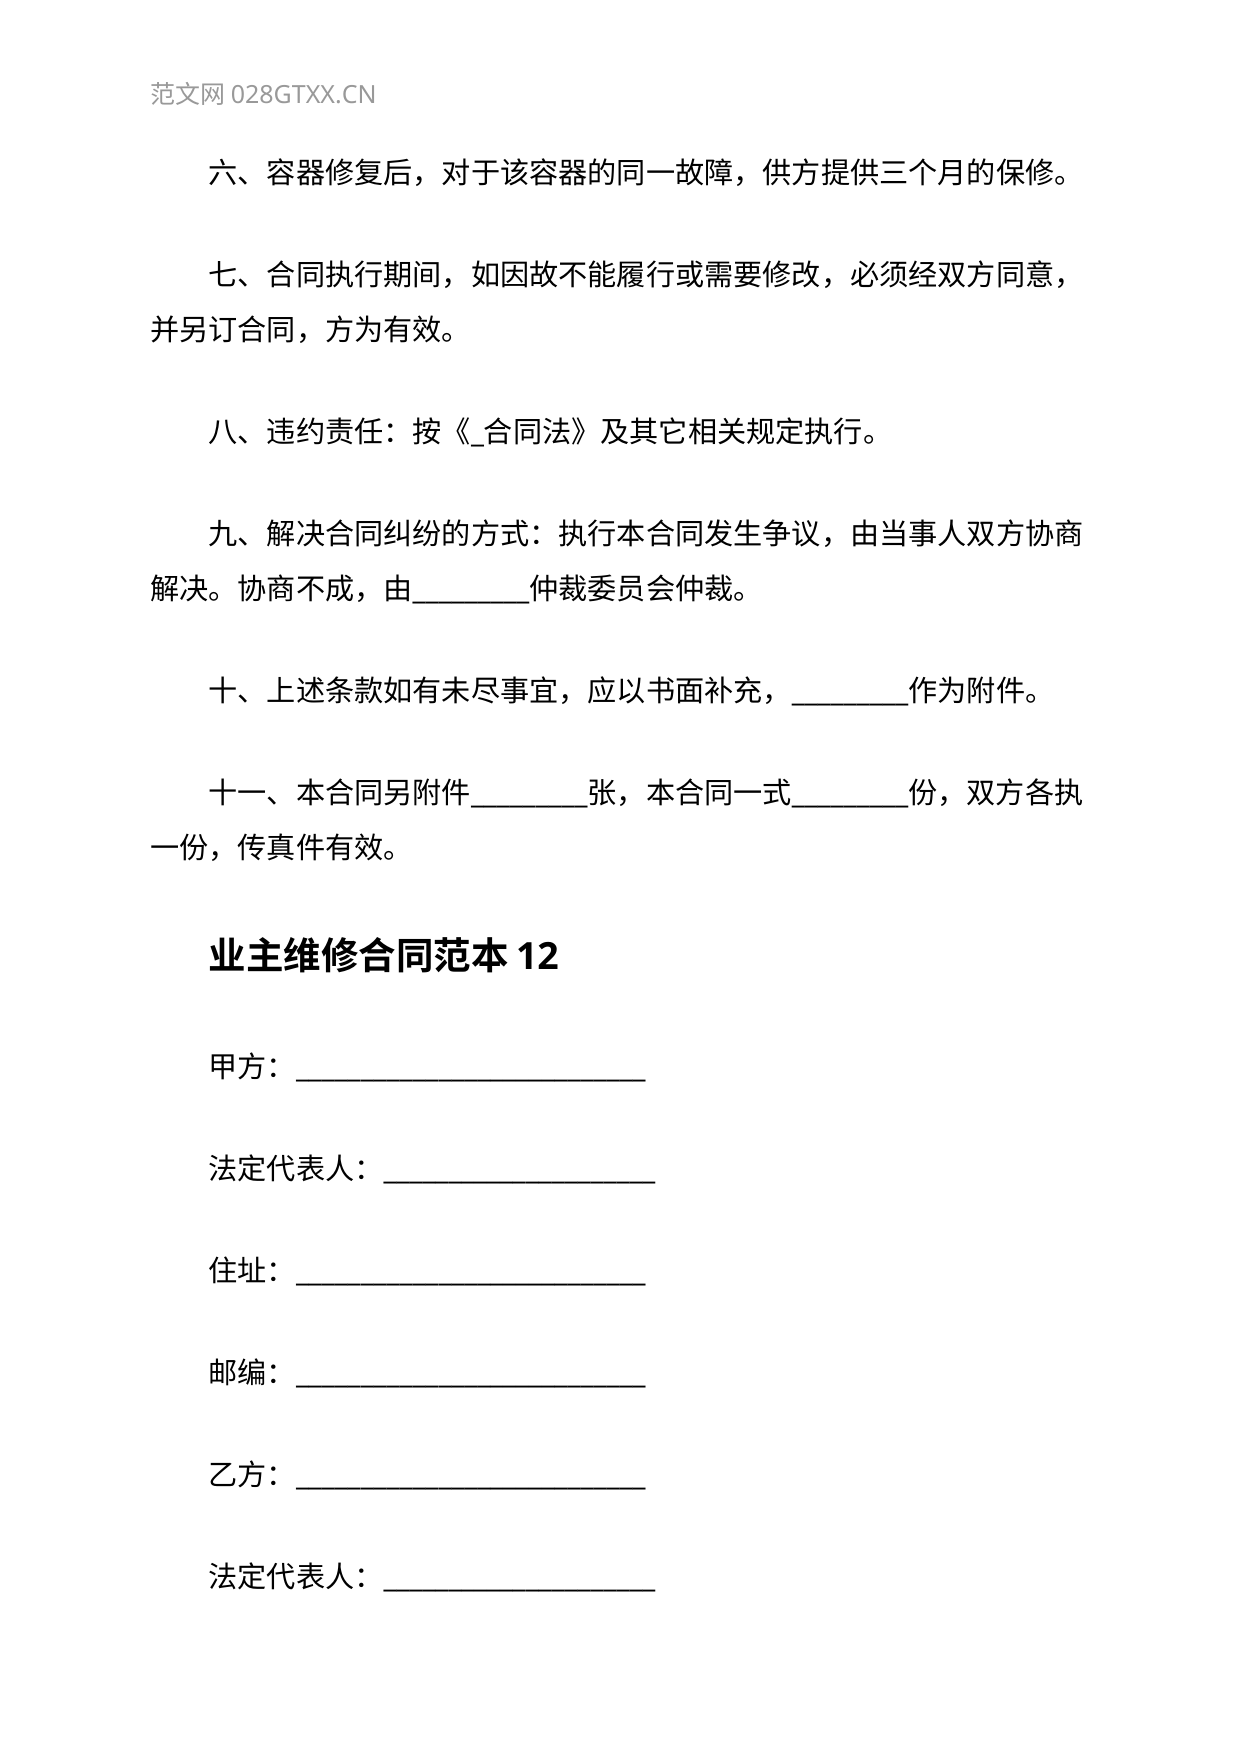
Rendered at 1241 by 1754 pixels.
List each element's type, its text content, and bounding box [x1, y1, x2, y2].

text 九、解决合同纠纷的方式：执行本合同发生争议，由当事人双方协商解决。协商不成，由_________仲裁委员会仲裁。 [150, 510, 1090, 608]
text 乙方：___________________________ [150, 1452, 1090, 1494]
text 法定代表人：_____________________ [150, 1553, 1090, 1596]
text 邮编：___________________________ [150, 1349, 1090, 1392]
text 业主维修合同范本12 [150, 926, 1090, 981]
text 住址：___________________________ [150, 1248, 1090, 1290]
text 十一、本合同另附件_________张，本合同一式_________份，双方各执一份，传真件有效。 [150, 769, 1090, 867]
text 甲方：___________________________ [150, 1044, 1090, 1086]
text 十、上述条款如有未尽事宜，应以书面补充，_________作为附件。 [150, 667, 1090, 710]
text 七、合同执行期间，如因故不能履行或需要修改，必须经双方同意，并另订合同，方为有效。 [150, 252, 1090, 349]
text 法定代表人：_____________________ [150, 1146, 1090, 1188]
text 六、容器修复后，对于该容器的同一故障，供方提供三个月的保修。 [150, 150, 1090, 192]
text 八、违约责任：按《_合同法》及其它相关规定执行。 [150, 408, 1090, 451]
